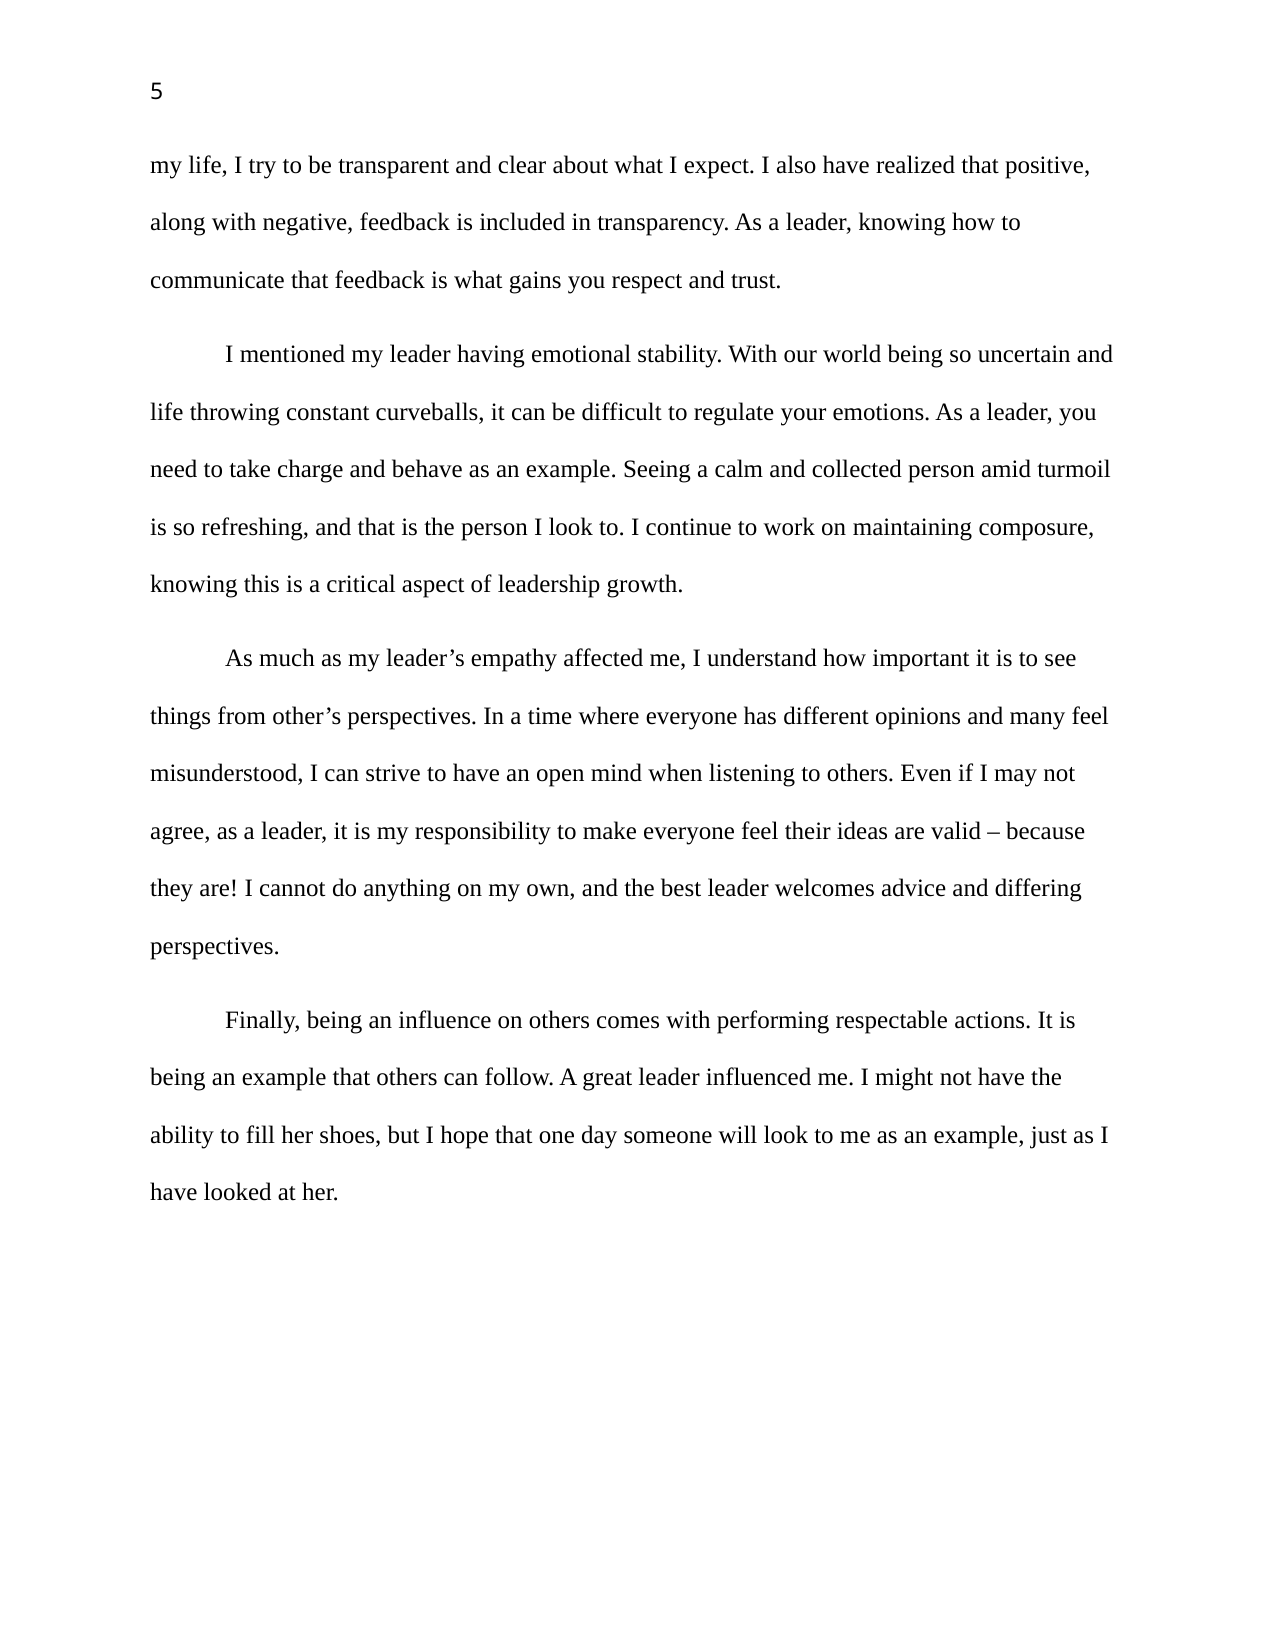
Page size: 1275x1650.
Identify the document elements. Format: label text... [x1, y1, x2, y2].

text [150, 150, 1125, 294]
text As much as my leader’s empathy affected me, I understand how important it is to see things from other’s perspectives. In a time where everyone has different opinions and many feel misunderstood, I can strive to have an open mind when listening to others. Even if I may not agree, as a leader, it is my responsibility to make everyone feel their ideas are valid – because they are! I cannot do anything on my own, and the best leader welcomes advice and differing perspectives. [150, 643, 1125, 959]
text I mentioned my leader having emotional stability. With our world being so uncertain and life throwing constant curveballs, it can be difficult to regulate your emotions. As a leader, you need to take charge and behave as an example. Seeing a calm and collected person amid turmoil is so refreshing, and that is the person I look to. I continue to work on maintaining composure, knowing this is a critical aspect of leadership growth. [150, 339, 1125, 598]
text Finally, being an influence on others comes with performing respectable actions. It is being an example that others can follow. A great leader influenced me. I might not have the ability to fill her shoes, but I hope that one day someone will look to me as an example, just as I have looked at her. [150, 1005, 1125, 1206]
